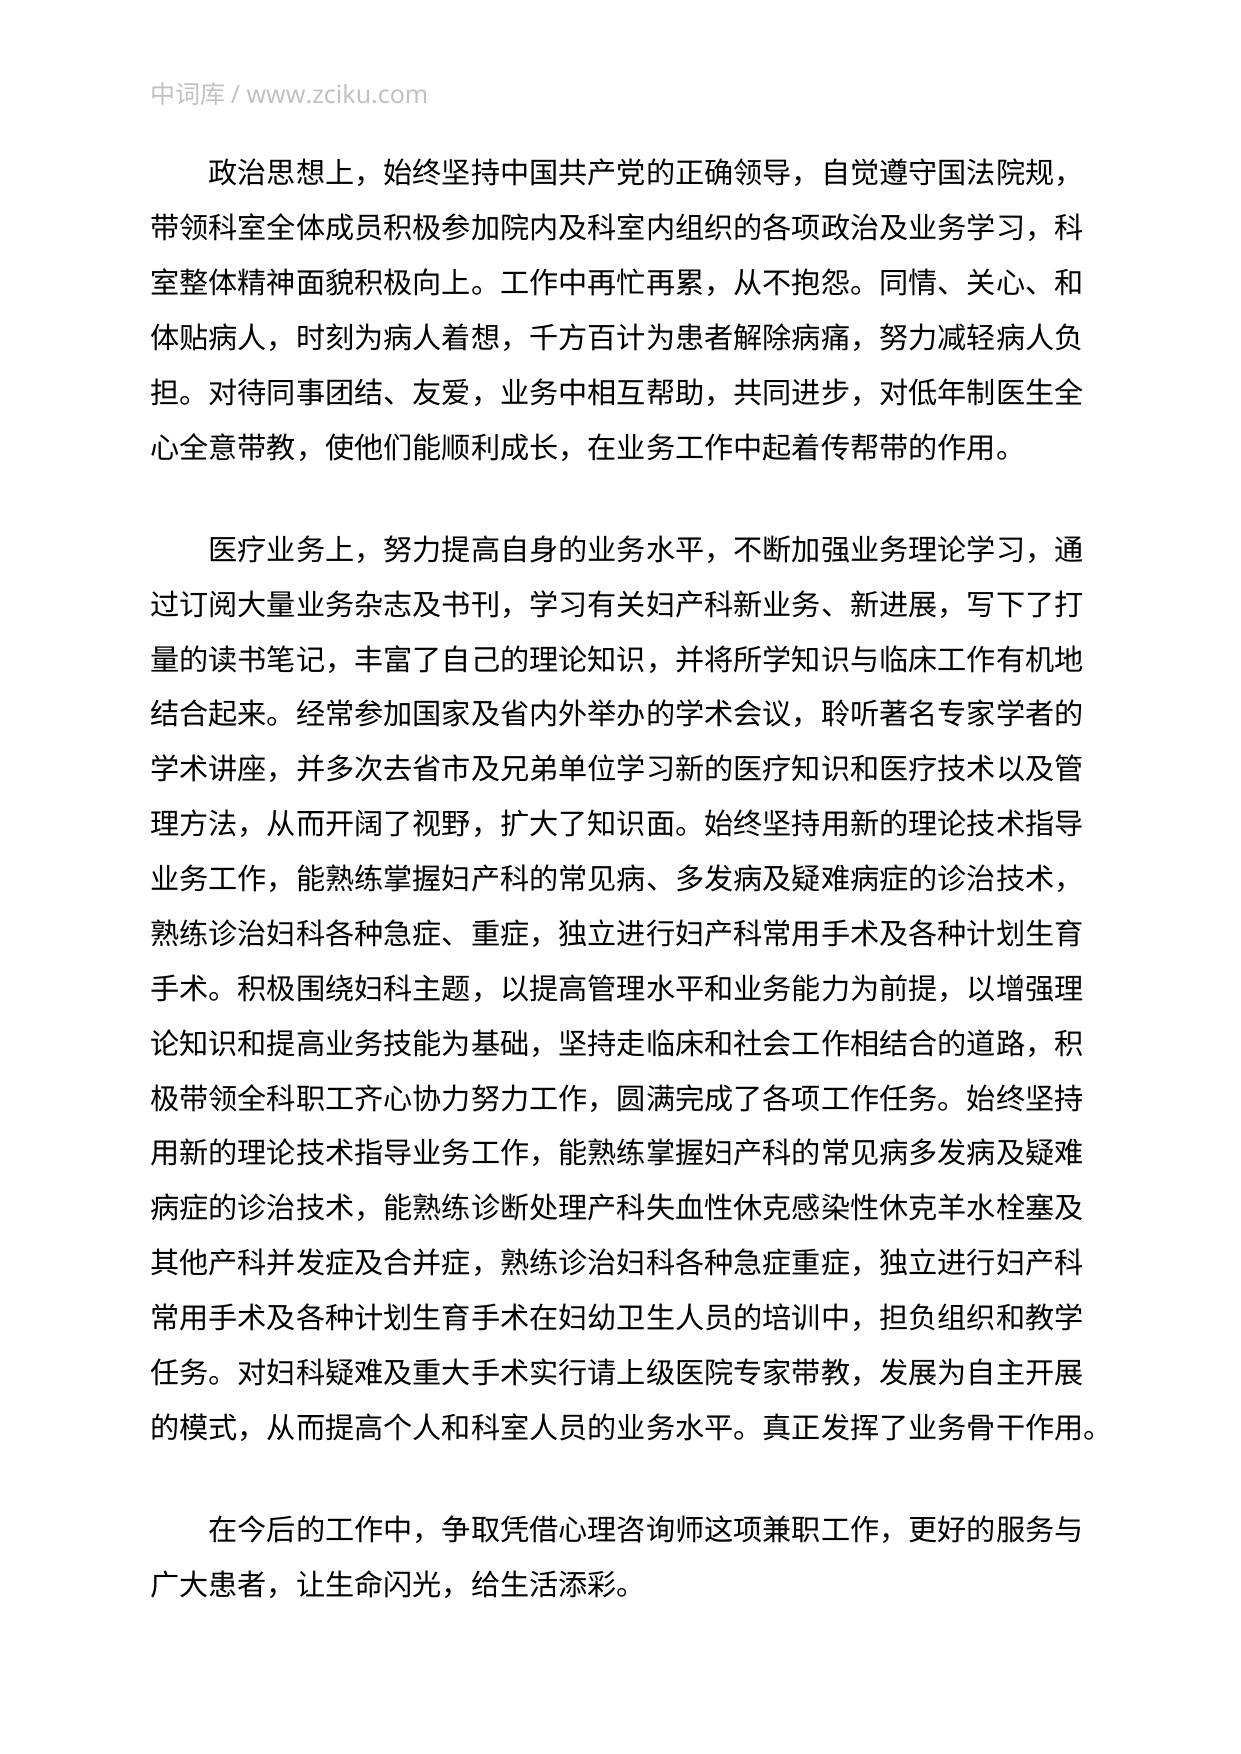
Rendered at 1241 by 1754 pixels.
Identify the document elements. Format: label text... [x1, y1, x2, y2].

text 政治思想上，始终坚持中国共产党的正确领导，自觉遵守国法院规，带领科室全体成员积极参加院内及科室内组织的各项政治及业务学习，科室整体精神面貌积极向上。工作中再忙再累，从不抱怨。同情、关心、和体贴病人，时刻为病人着想，千方百计为患者解除病痛，努力减轻病人负担。对待同事团结、友爱，业务中相互帮助，共同进步，对低年制医生全心全意带教，使他们能顺利成长，在业务工作中起着传帮带的作用。 [150, 150, 1090, 467]
text 医疗业务上，努力提高自身的业务水平，不断加强业务理论学习，通过订阅大量业务杂志及书刊，学习有关妇产科新业务、新进展，写下了打量的读书笔记，丰富了自己的理论知识，并将所学知识与临床工作有机地结合起来。经常参加国家及省内外举办的学术会议，聆听著名专家学者的学术讲座，并多次去省市及兄弟单位学习新的医疗知识和医疗技术以及管理方法，从而开阔了视野，扩大了知识面。始终坚持用新的理论技术指导业务工作，能熟练掌握妇产科的常见病、多发病及疑难病症的诊治技术，熟练诊治妇科各种急症、重症，独立进行妇产科常用手术及各种计划生育手术。积极围绕妇科主题，以提高管理水平和业务能力为前提，以增强理论知识和提高业务技能为基础，坚持走临床和社会工作相结合的道路，积极带领全科职工齐心协力努力工作，圆满完成了各项工作任务。始终坚持用新的理论技术指导业务工作，能熟练掌握妇产科的常见病多发病及疑难病症的诊治技术，能熟练诊断处理产科失血性休克感染性休克羊水栓塞及其他产科并发症及合并症，熟练诊治妇科各种急症重症，独立进行妇产科常用手术及各种计划生育手术在妇幼卫生人员的培训中，担负组织和教学任务。对妇科疑难及重大手术实行请上级医院专家带教，发展为自主开展的模式，从而提高个人和科室人员的业务水平。真正发挥了业务骨干作用。 [150, 526, 1090, 1447]
text 在今后的工作中，争取凭借心理咨询师这项兼职工作，更好的服务与广大患者，让生命闪光，给生活添彩。 [150, 1506, 1090, 1603]
